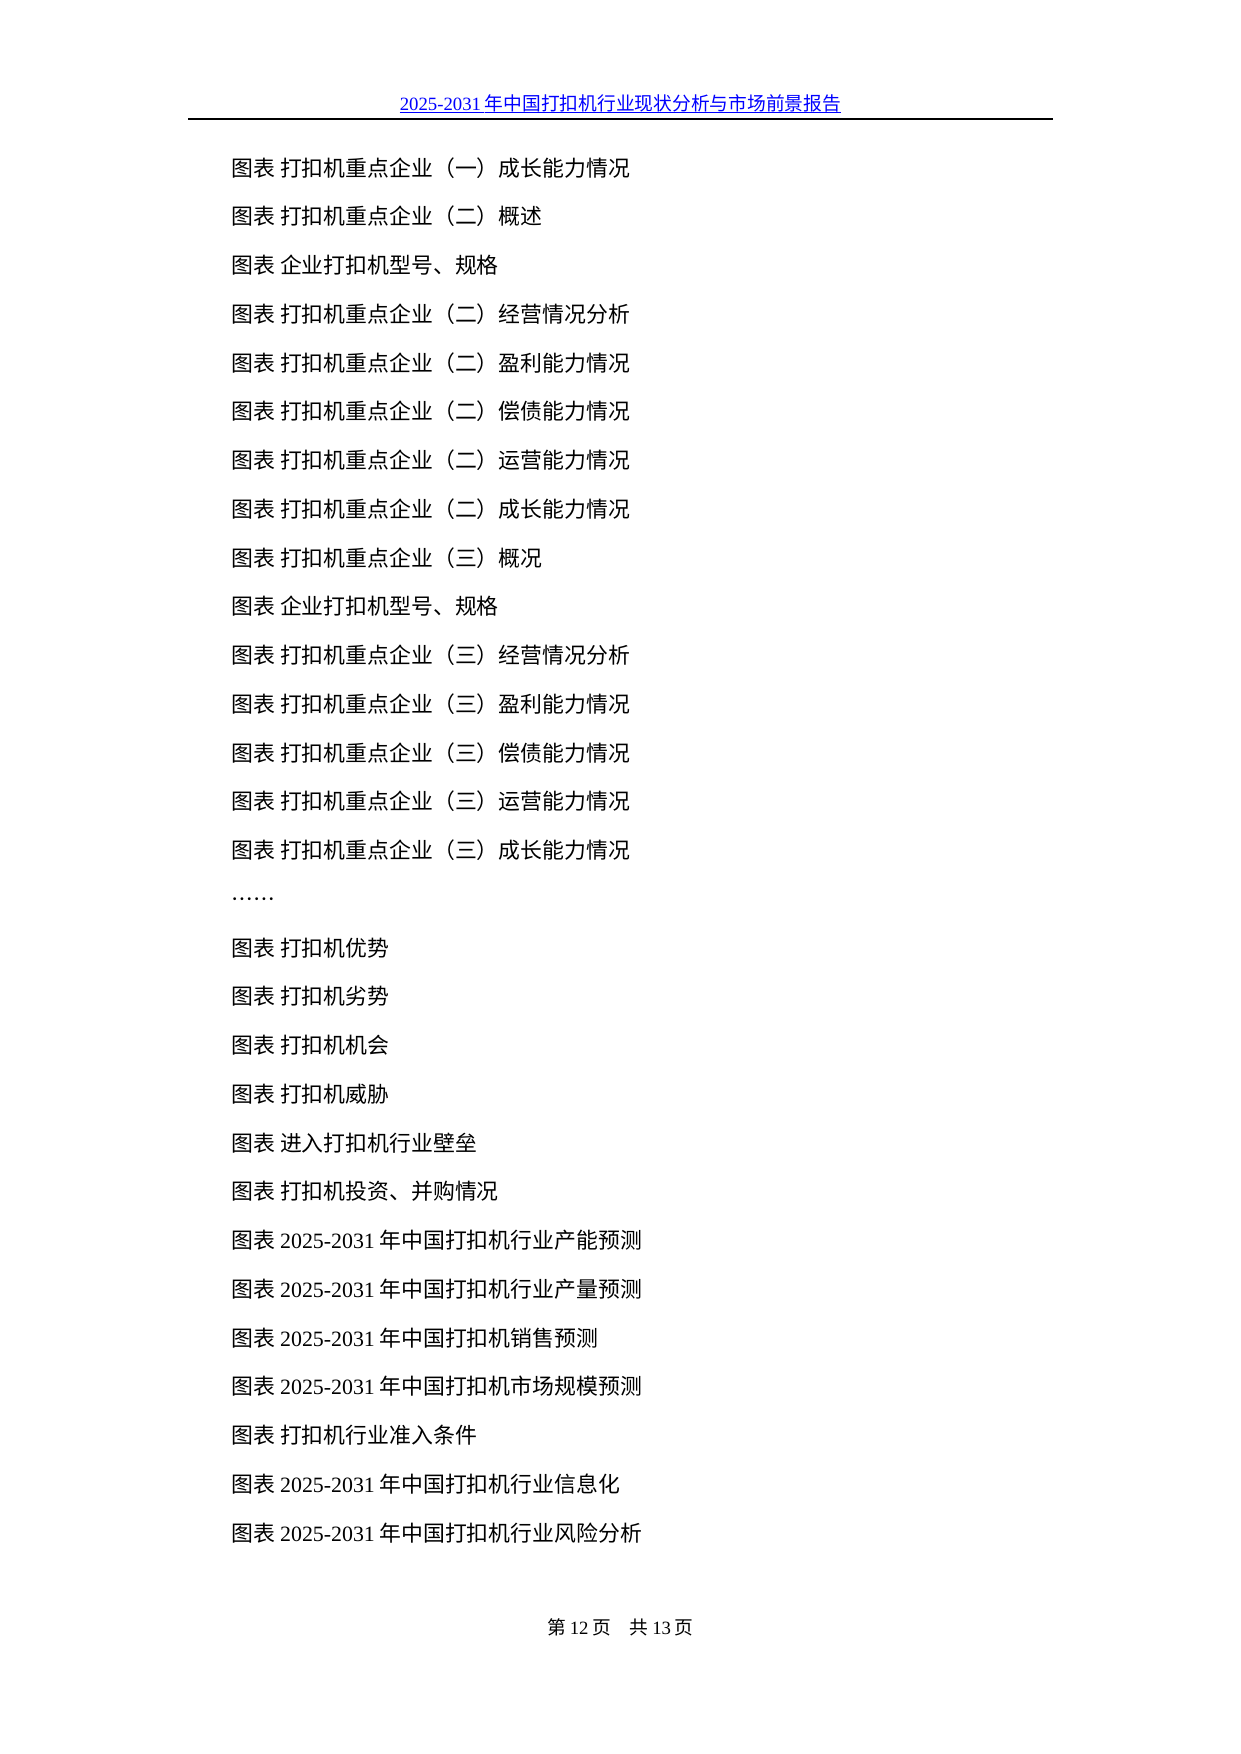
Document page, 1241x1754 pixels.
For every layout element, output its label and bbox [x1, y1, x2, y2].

text [187, 150, 1053, 1548]
